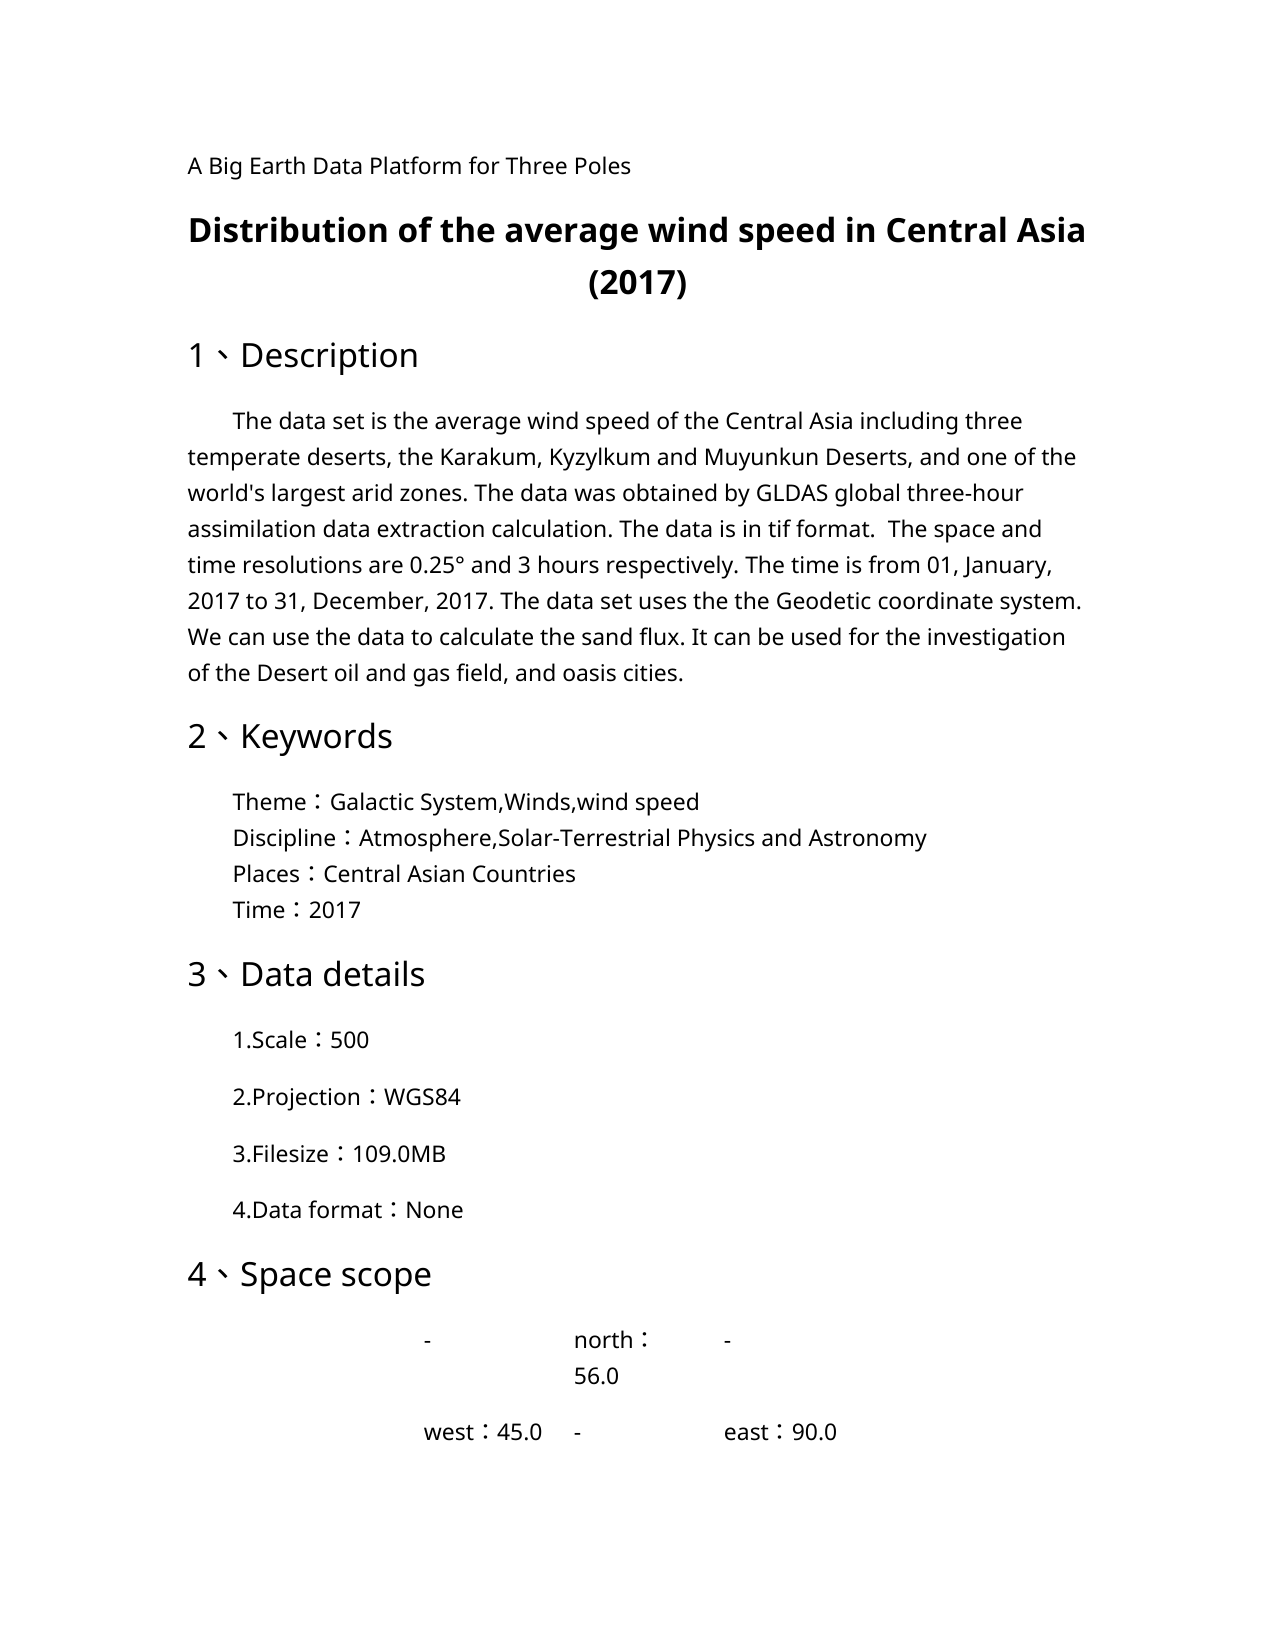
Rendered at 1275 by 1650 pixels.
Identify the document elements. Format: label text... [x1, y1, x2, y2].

text 4.Data format：None [232, 1194, 1087, 1226]
text Distribution of the average wind speed in Central Asia (2017) [187, 207, 1087, 304]
table_cell - [563, 1416, 712, 1472]
text 1、Description [187, 332, 1087, 377]
table_header - [713, 1324, 862, 1416]
text The data set is the average wind speed of the Central Asia including three temperate deserts, the Karakum, Kyzylkum and Muyunkun Deserts, and one of the world's largest arid zones. The data was obtained by GLDAS global three-hour assimilation data extraction calculation. The data is in tif format. The space and time resolutions are 0.25° and 3 hours respectively. The time is from 01, January, 2017 to 31, December, 2017. The data set uses the the Geodetic coordinate system. We can use the data to calculate the sand flux. It can be used for the investigation of the Desert oil and gas field, and oasis cities. [187, 405, 1087, 688]
text 2.Projection：WGS84 [232, 1081, 1087, 1112]
text 2、Keywords [187, 713, 1087, 759]
table_header - [413, 1324, 562, 1416]
table_cell west：45.0 [413, 1416, 562, 1472]
text 3、Data details [187, 951, 1087, 996]
table_cell east：90.0 [713, 1416, 862, 1472]
text 4、Space scope [187, 1251, 1087, 1296]
text 3.Filesize：109.0MB [232, 1137, 1087, 1169]
text Theme：Galactic System,Winds,wind speed Discipline：Atmosphere,Solar-Terrestrial Physics and Astronomy Places：Central Asian Countries Time：2017 [232, 786, 1087, 925]
text A Big Earth Data Platform for Three Poles [187, 150, 1087, 181]
text 1.Scale：500 [232, 1024, 1087, 1055]
table_header north：56.0 [563, 1324, 712, 1416]
